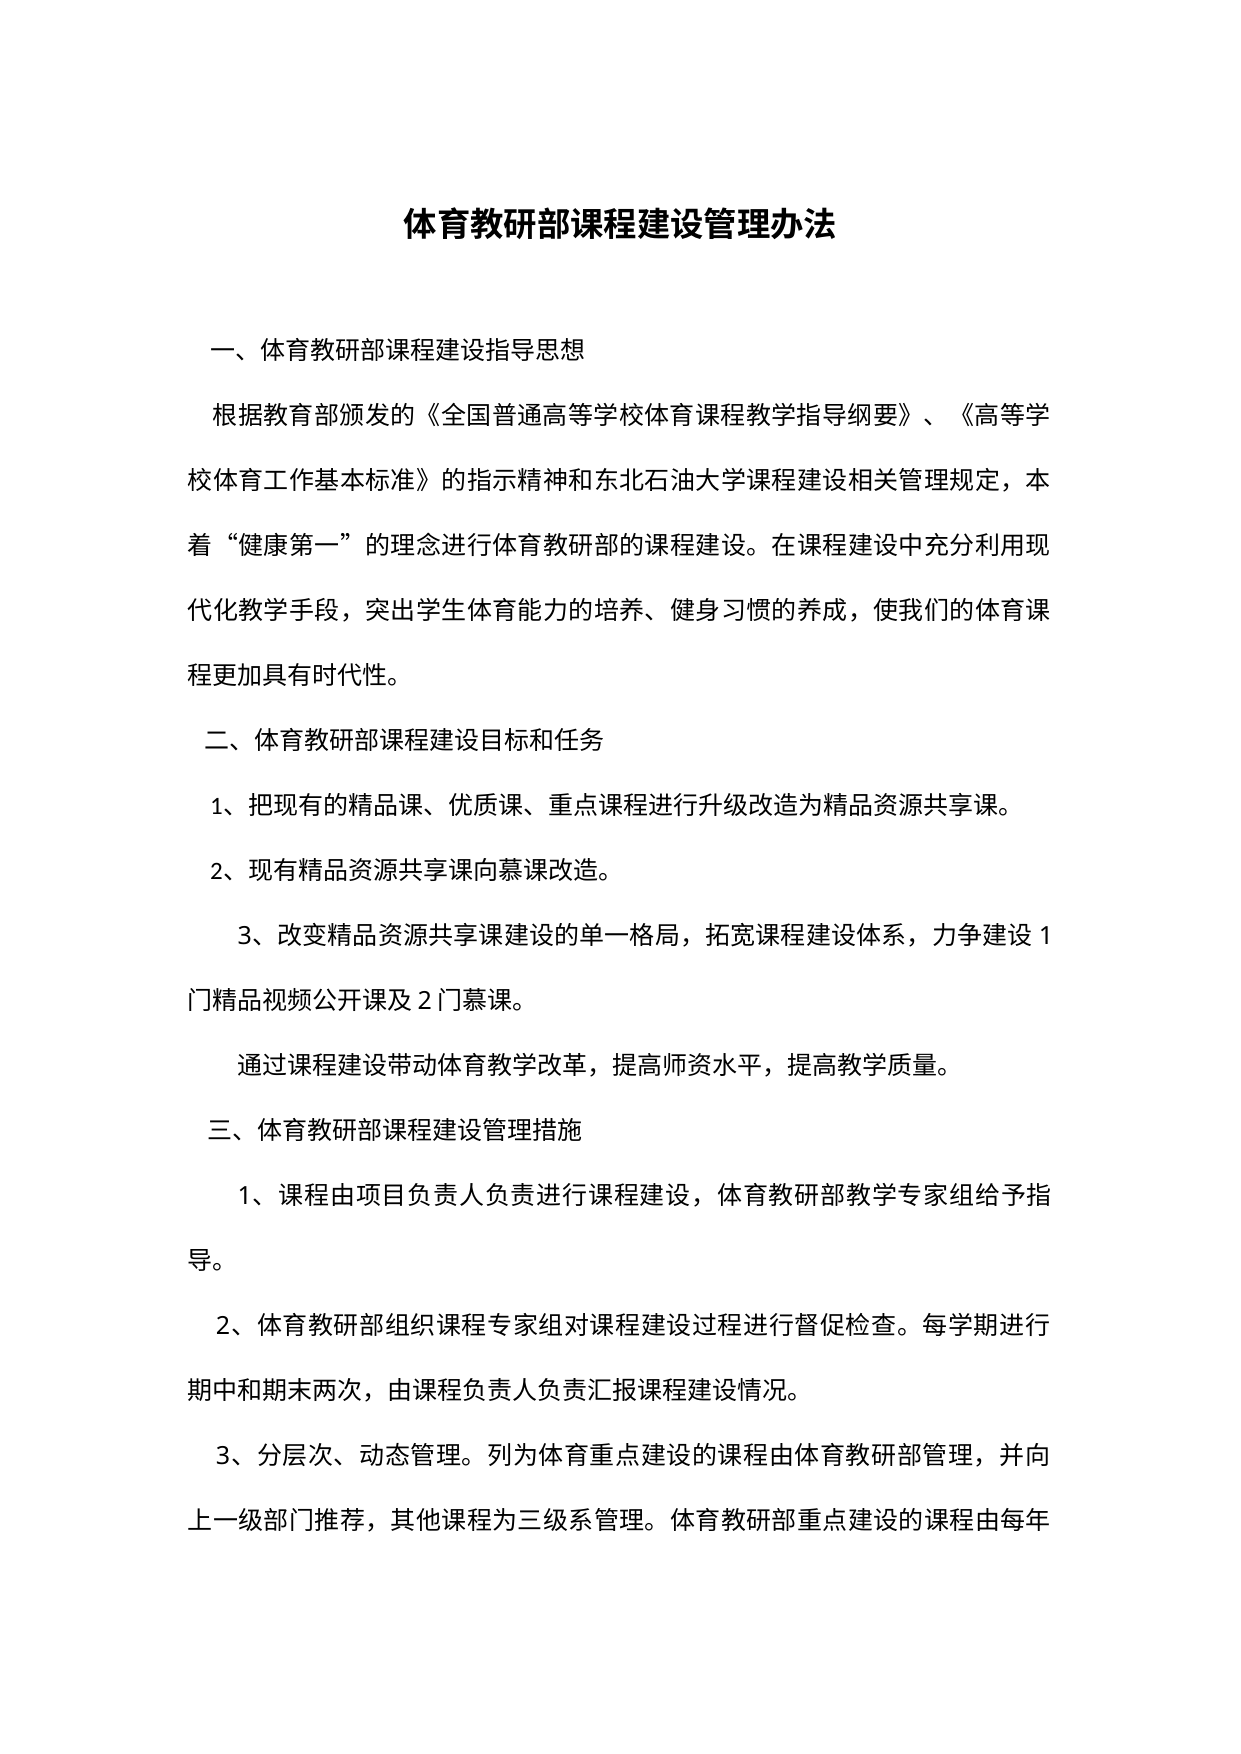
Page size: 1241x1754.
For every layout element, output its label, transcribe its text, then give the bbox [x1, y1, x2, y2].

list 1、把现有的精品课、优质课、重点课程进行升级改造为精品资源共享课。 [187, 771, 1053, 836]
list 一、体育教研部课程建设指导思想 [187, 316, 1053, 381]
list 2、现有精品资源共享课向慕课改造。 [187, 836, 1053, 901]
list 通过课程建设带动体育教学改革，提高师资水平，提高教学质量。 [187, 1031, 1053, 1096]
list 二、体育教研部课程建设目标和任务 [187, 706, 1053, 771]
list 三、体育教研部课程建设管理措施 [187, 1096, 1053, 1161]
list 1、课程由项目负责人负责进行课程建设，体育教研部教学专家组给予指导。 [187, 1161, 1053, 1291]
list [187, 1421, 1053, 1551]
list 3、改变精品资源共享课建设的单一格局，拓宽课程建设体系，力争建设1门精品视频公开课及2门慕课。 [187, 901, 1053, 1031]
list 2、体育教研部组织课程专家组对课程建设过程进行督促检查。每学期进行期中和期末两次，由课程负责人负责汇报课程建设情况。 [187, 1291, 1053, 1421]
subtitle 体育教研部课程建设管理办法 [187, 189, 1053, 254]
list 根据教育部颁发的《全国普通高等学校体育课程教学指导纲要》、《高等学校体育工作基本标准》的指示精神和东北石油大学课程建设相关管理规定，本着“健康第一”的理念进行体育教研部的课程建设。在课程建设中充分利用现代化教学手段，突出学生体育能力的培养、健身习惯的养成，使我们的体育课程更加具有时代性。 [187, 381, 1053, 706]
